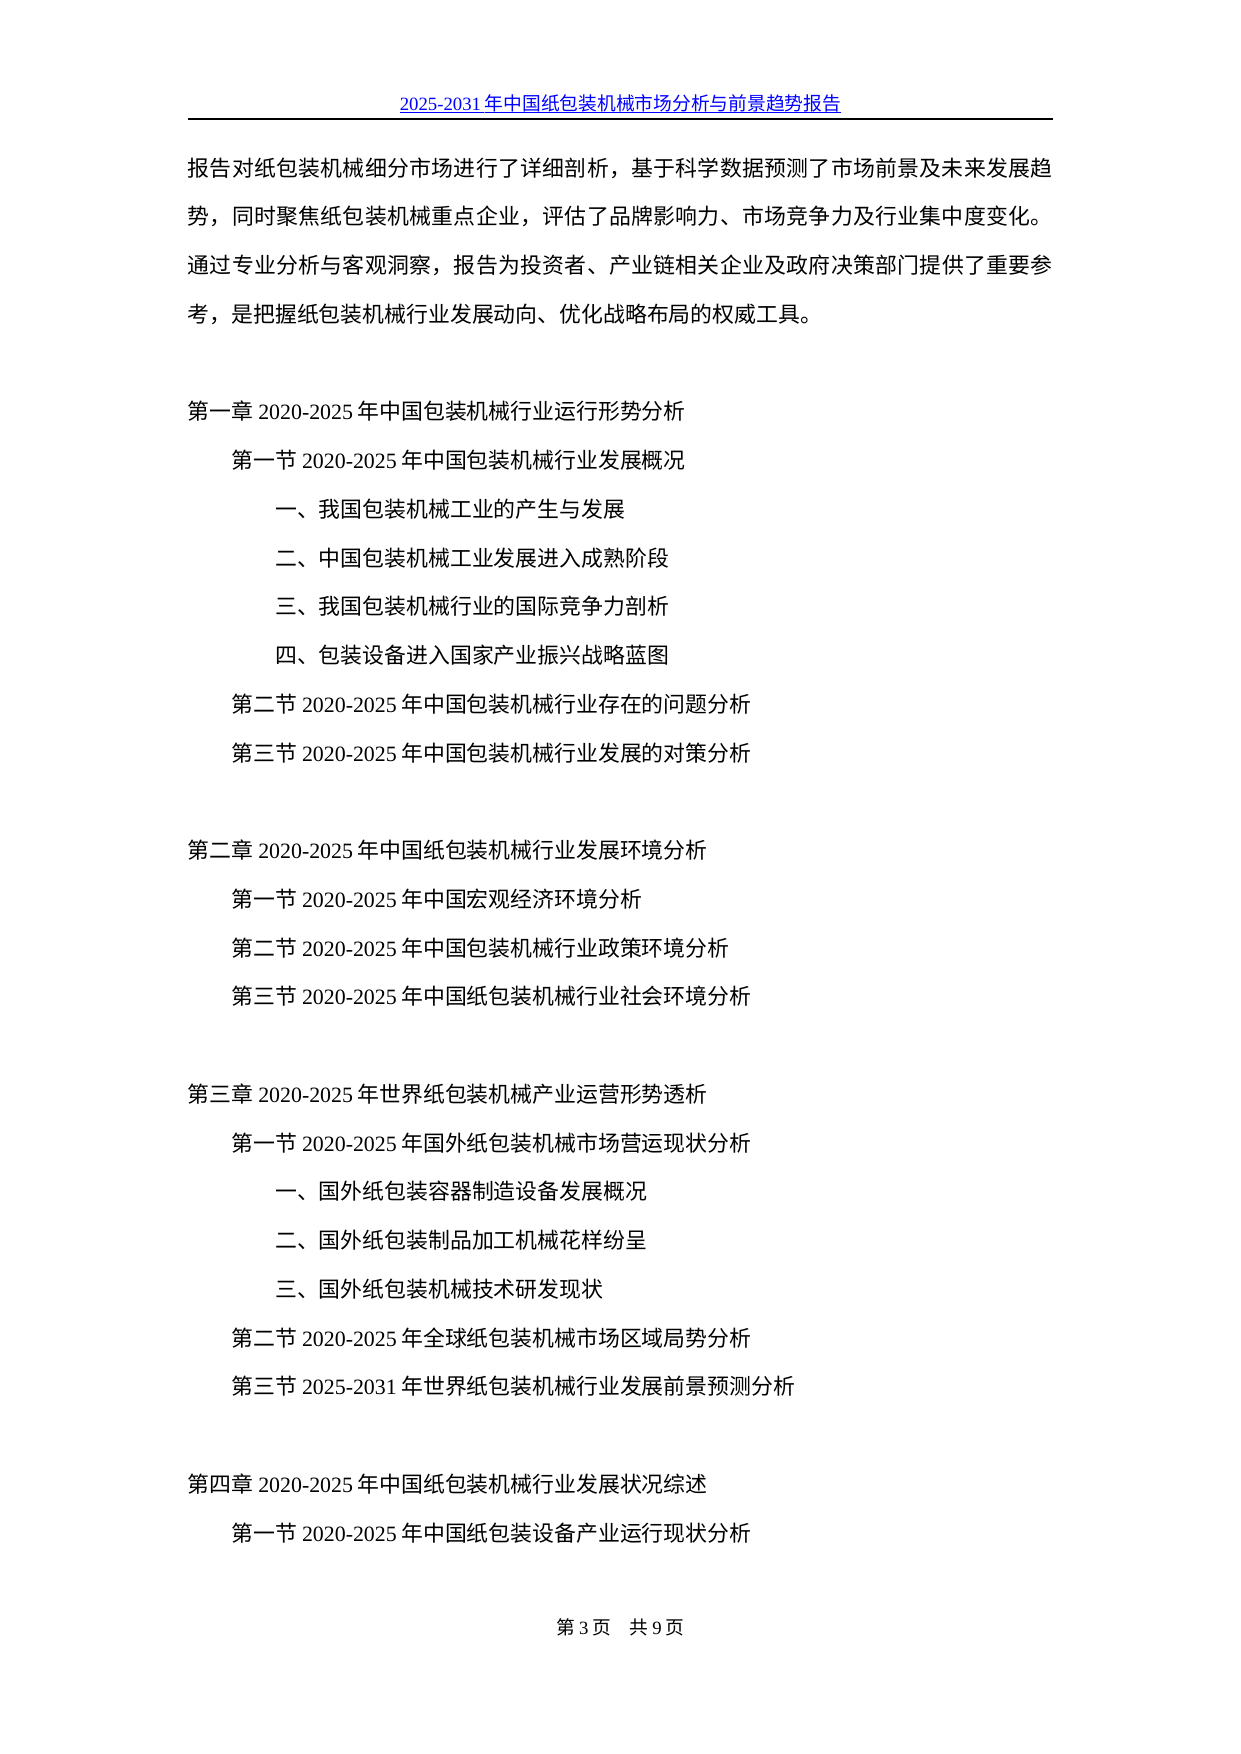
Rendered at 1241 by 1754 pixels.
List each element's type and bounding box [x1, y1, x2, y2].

text [187, 150, 1053, 1548]
